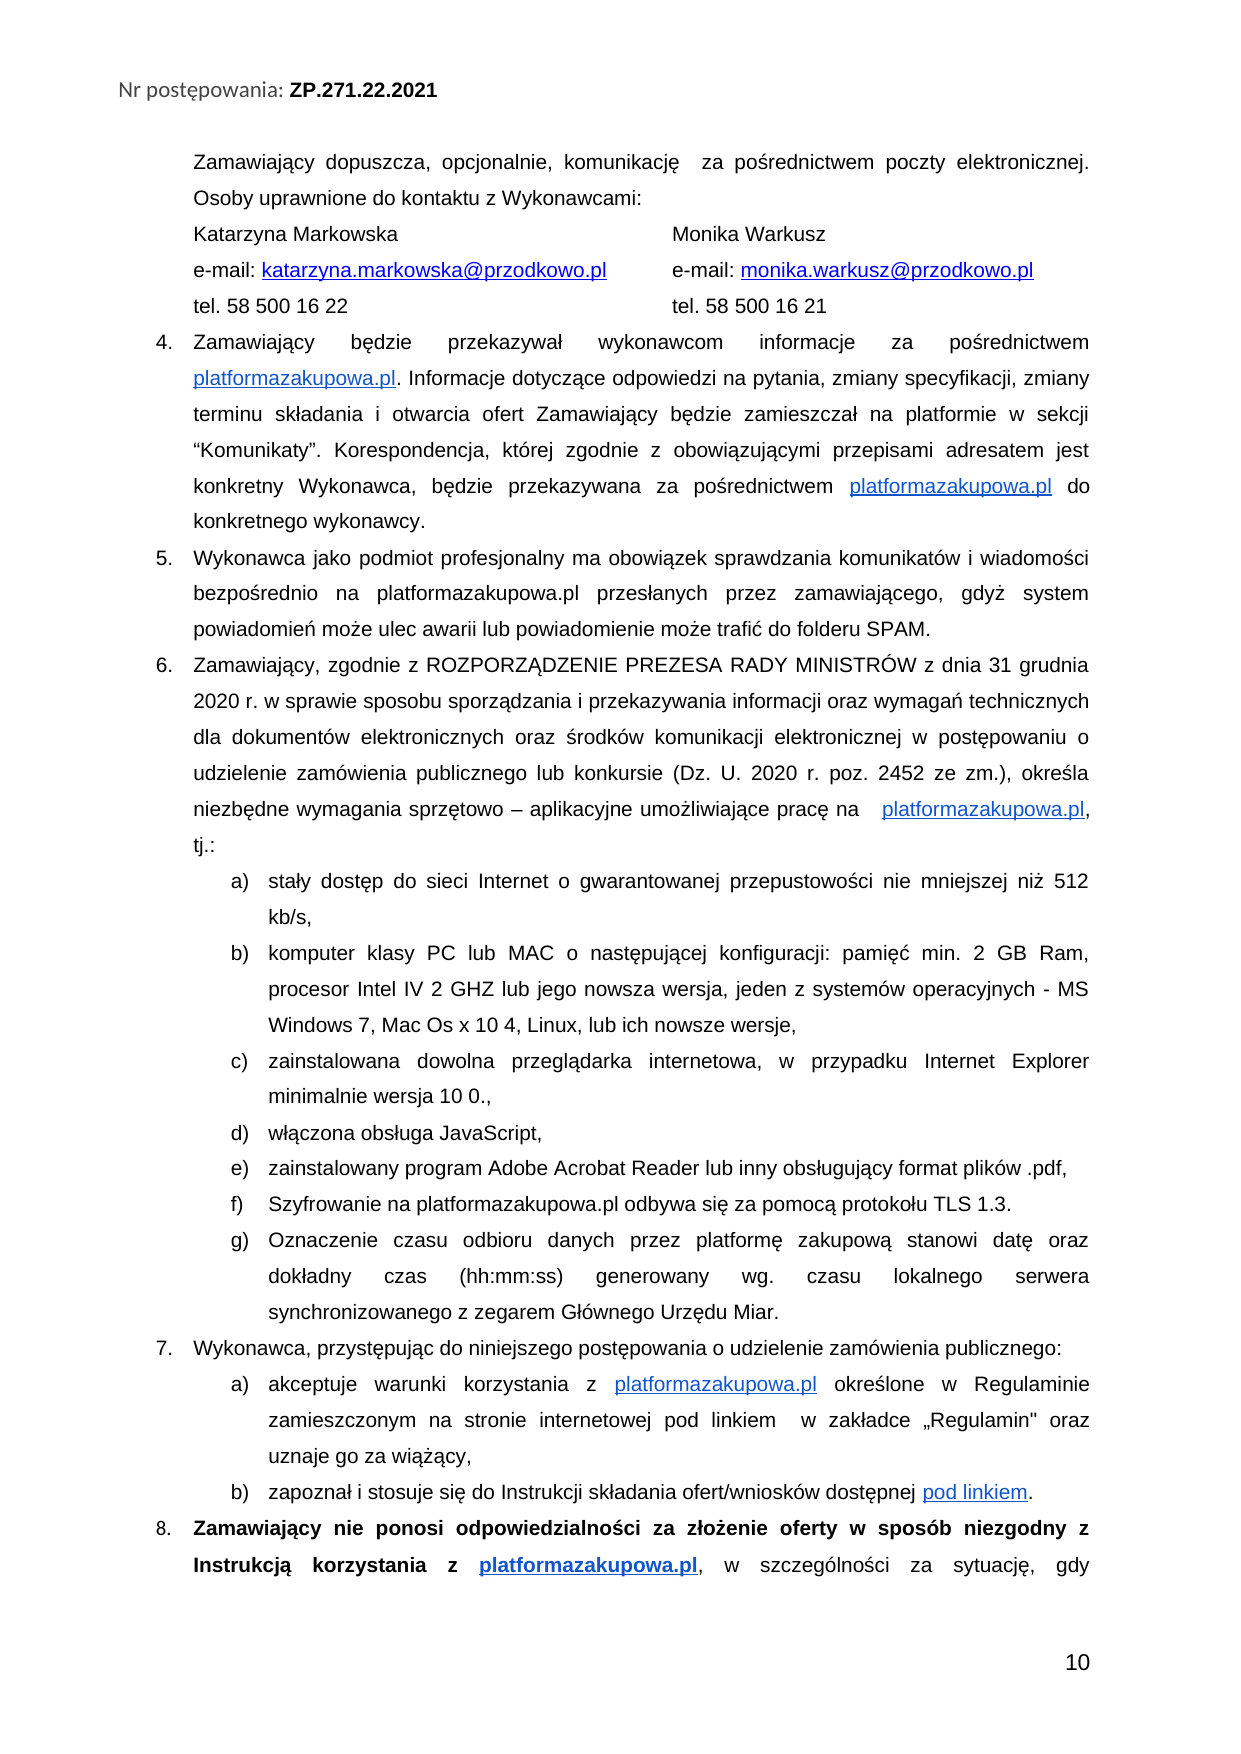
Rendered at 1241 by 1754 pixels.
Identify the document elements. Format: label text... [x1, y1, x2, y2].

text tel. 58 500 16 22 tel. 58 500 16 21 [193, 294, 1090, 318]
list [156, 1516, 1090, 1577]
text Katarzyna Markowska Monika Warkusz [193, 222, 1090, 246]
text e-mail: katarzyna.markowska@przodkowo.pl e-mail: monika.warkusz@przodkowo.pl [193, 258, 1090, 282]
list Szyfrowanie na platformazakupowa.pl odbywa się za pomocą protokołu TLS 1.3. [231, 1192, 1090, 1216]
list Wykonawca, przystępując do niniejszego postępowania o udzielenie zamówienia publicznego: [156, 1336, 1090, 1360]
list akceptuje warunki korzystania z platformazakupowa.pl określone w Regulaminie zamieszczonym na stronie internetowej pod linkiem w zakładce „Regulamin" oraz uznaje go za wiążący, [231, 1372, 1090, 1468]
list stały dostęp do sieci Internet o gwarantowanej przepustowości nie mniejszej niż 512 kb/s, [231, 869, 1090, 929]
list zainstalowana dowolna przeglądarka internetowa, w przypadku Internet Explorer minimalnie wersja 10 0., [231, 1048, 1090, 1108]
list komputer klasy PC lub MAC o następującej konfiguracji: pamięć min. 2 GB Ram, procesor Intel IV 2 GHZ lub jego nowsza wersja, jeden z systemów operacyjnych - MS Windows 7, Mac Os x 10 4, Linux, lub ich nowsze wersje, [231, 941, 1090, 1036]
list zapoznał i stosuje się do Instrukcji składania ofert/wniosków dostępnej pod linkiem. [231, 1480, 1090, 1504]
list Wykonawca jako podmiot profesjonalny ma obowiązek sprawdzania komunikatów i wiadomości bezpośrednio na platformazakupowa.pl przesłanych przez zamawiającego, gdyż system powiadomień może ulec awarii lub powiadomienie może trafić do folderu SPAM. [156, 545, 1090, 641]
list Zamawiający będzie przekazywał wykonawcom informacje za pośrednictwem platformazakupowa.pl. Informacje dotyczące odpowiedzi na pytania, zmiany specyfikacji, zmiany terminu składania i otwarcia ofert Zamawiający będzie zamieszczał na platformie w sekcji “Komunikaty”. Korespondencja, której zgodnie z obowiązującymi przepisami adresatem jest konkretny Wykonawca, będzie przekazywana za pośrednictwem platformazakupowa.pl do konkretnego wykonawcy. [156, 330, 1090, 533]
text Zamawiający dopuszcza, opcjonalnie, komunikację za pośrednictwem poczty elektronicznej. Osoby uprawnione do kontaktu z Wykonawcami: [193, 150, 1090, 210]
list włączona obsługa JavaScript, [231, 1120, 1090, 1144]
list zainstalowany program Adobe Acrobat Reader lub inny obsługujący format plików .pdf, [231, 1156, 1090, 1180]
list Zamawiający, zgodnie z ROZPORZĄDZENIE PREZESA RADY MINISTRÓW z dnia 31 grudnia 2020 r. w sprawie sposobu sporządzania i przekazywania informacji oraz wymagań technicznych dla dokumentów elektronicznych oraz środków komunikacji elektronicznej w postępowaniu o udzielenie zamówienia publicznego lub konkursie (Dz. U. 2020 r. poz. 2452 ze zm.), określa niezbędne wymagania sprzętowo – aplikacyjne umożliwiające pracę na platformazakupowa.pl, tj.: [156, 653, 1090, 857]
list Oznaczenie czasu odbioru danych przez platformę zakupową stanowi datę oraz dokładny czas (hh:mm:ss) generowany wg. czasu lokalnego serwera synchronizowanego z zegarem Głównego Urzędu Miar. [231, 1228, 1090, 1324]
